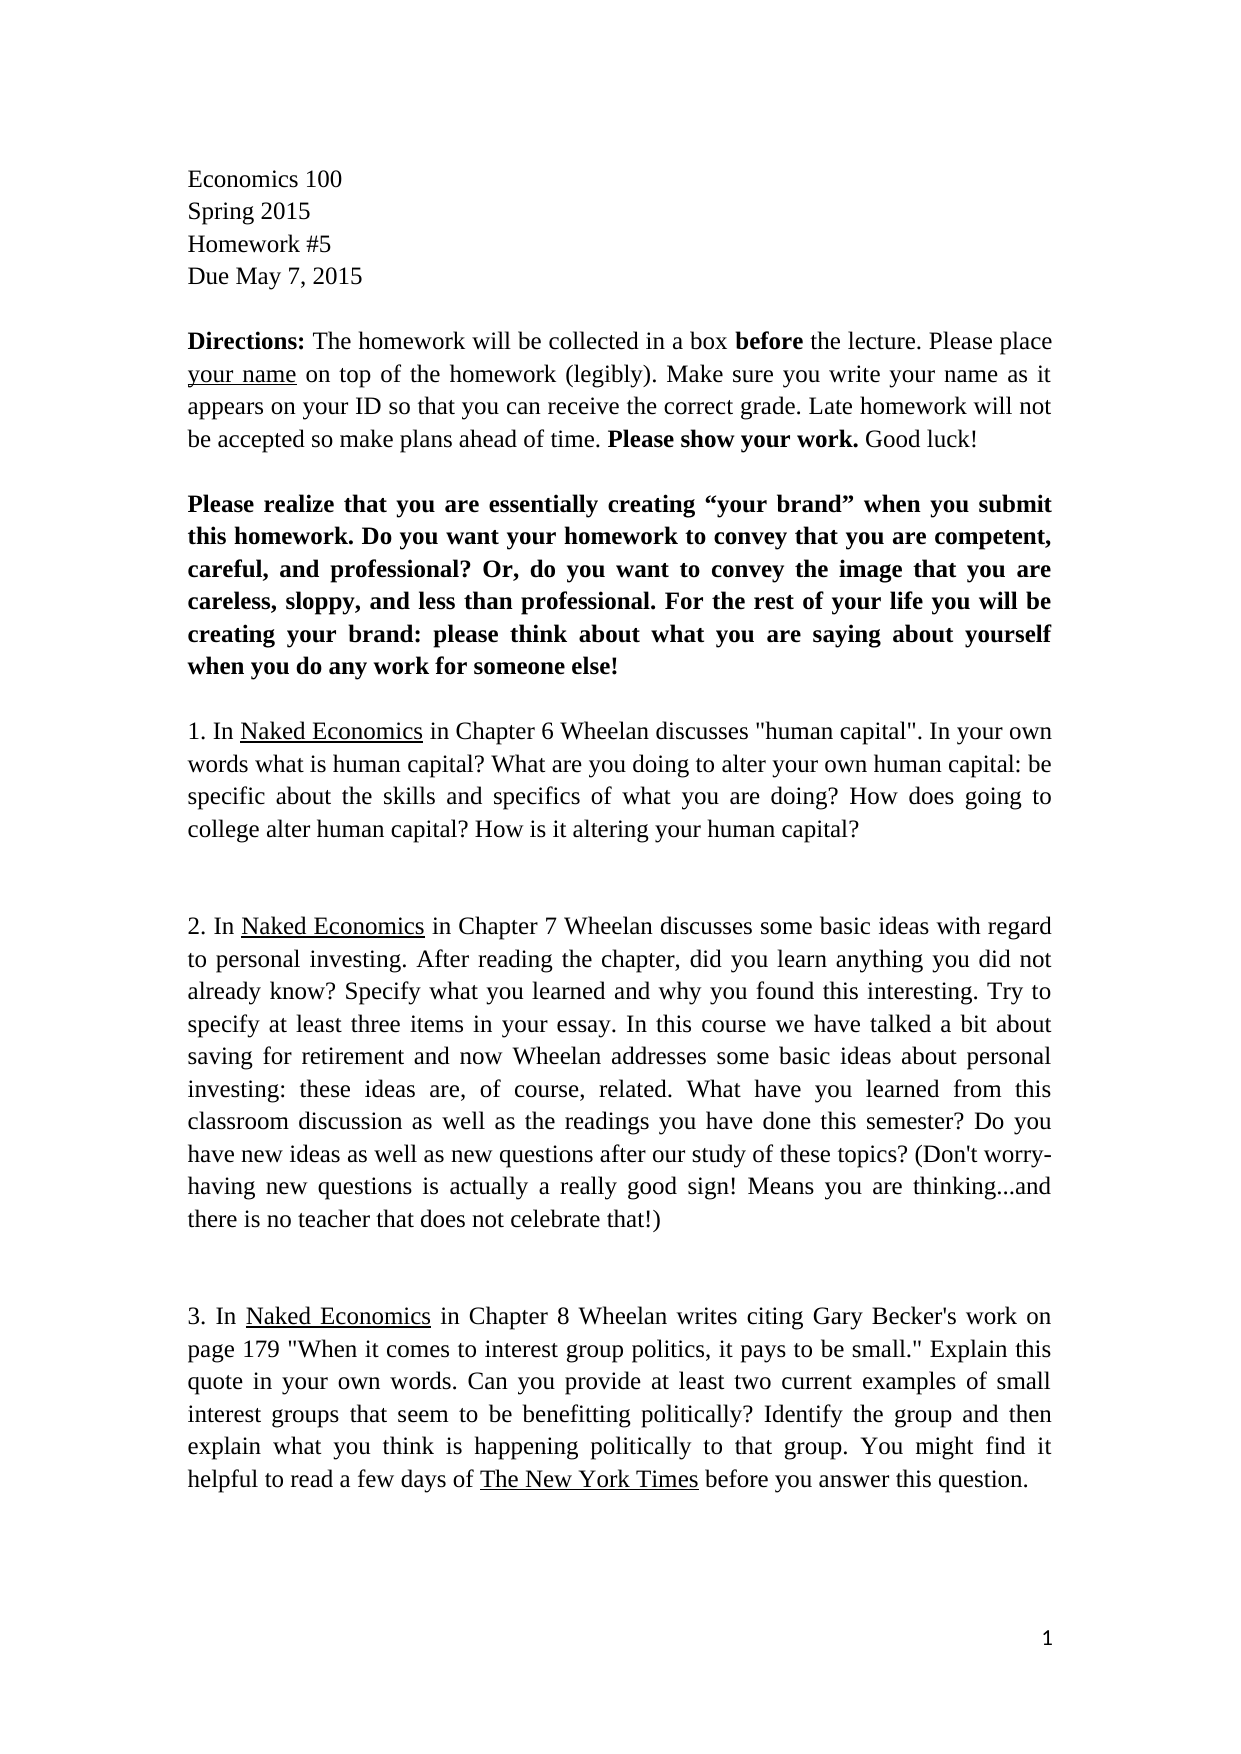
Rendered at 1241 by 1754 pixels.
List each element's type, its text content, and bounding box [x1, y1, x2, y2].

text Directions: The homework will be collected in a box before the lecture. Please place your name on top of the homework (legibly). Make sure you write your name as it appears on your ID so that you can receive the correct grade. Late homework will not be accepted so make plans ahead of time. Please show your work. Good luck! [187, 324, 1053, 454]
text 1. In Naked Economics in Chapter 6 Wheelan discusses "human capital". In your own words what is human capital? What are you doing to alter your own human capital: be specific about the skills and specifics of what you are doing? How does going to college alter human capital? How is it altering your human capital? [187, 714, 1053, 844]
text Homework #5 [187, 227, 1053, 259]
text Economics 100 [187, 162, 1053, 194]
text Please realize that you are essentially creating “your brand” when you submit this homework. Do you want your homework to convey that you are competent, careful, and professional? Or, do you want to convey the image that you are careless, sloppy, and less than professional. For the rest of your life you will be creating your brand: please think about what you are saying about yourself when you do any work for someone else! [187, 487, 1053, 682]
text Due May 7, 2015 [187, 259, 1053, 292]
text 2. In Naked Economics in Chapter 7 Wheelan discusses some basic ideas with regard to personal investing. After reading the chapter, did you learn anything you did not already know? Specify what you learned and why you found this interesting. Try to specify at least three items in your essay. In this course we have talked a bit about saving for retirement and now Wheelan addresses some basic ideas about personal investing: these ideas are, of course, related. What have you learned from this classroom discussion as well as the readings you have done this semester? Do you have new ideas as well as new questions after our study of these topics? (Don't worry-having new questions is actually a really good sign! Means you are thinking...and there is no teacher that does not celebrate that!) [187, 909, 1053, 1234]
text Spring 2015 [187, 194, 1053, 227]
text 3. In Naked Economics in Chapter 8 Wheelan writes citing Gary Becker's work on page 179 "When it comes to interest group politics, it pays to be small." Explain this quote in your own words. Can you provide at least two current examples of small interest groups that seem to be benefitting politically? Identify the group and then explain what you think is happening politically to that group. You might find it helpful to read a few days of The New York Times before you answer this question. [187, 1299, 1053, 1494]
